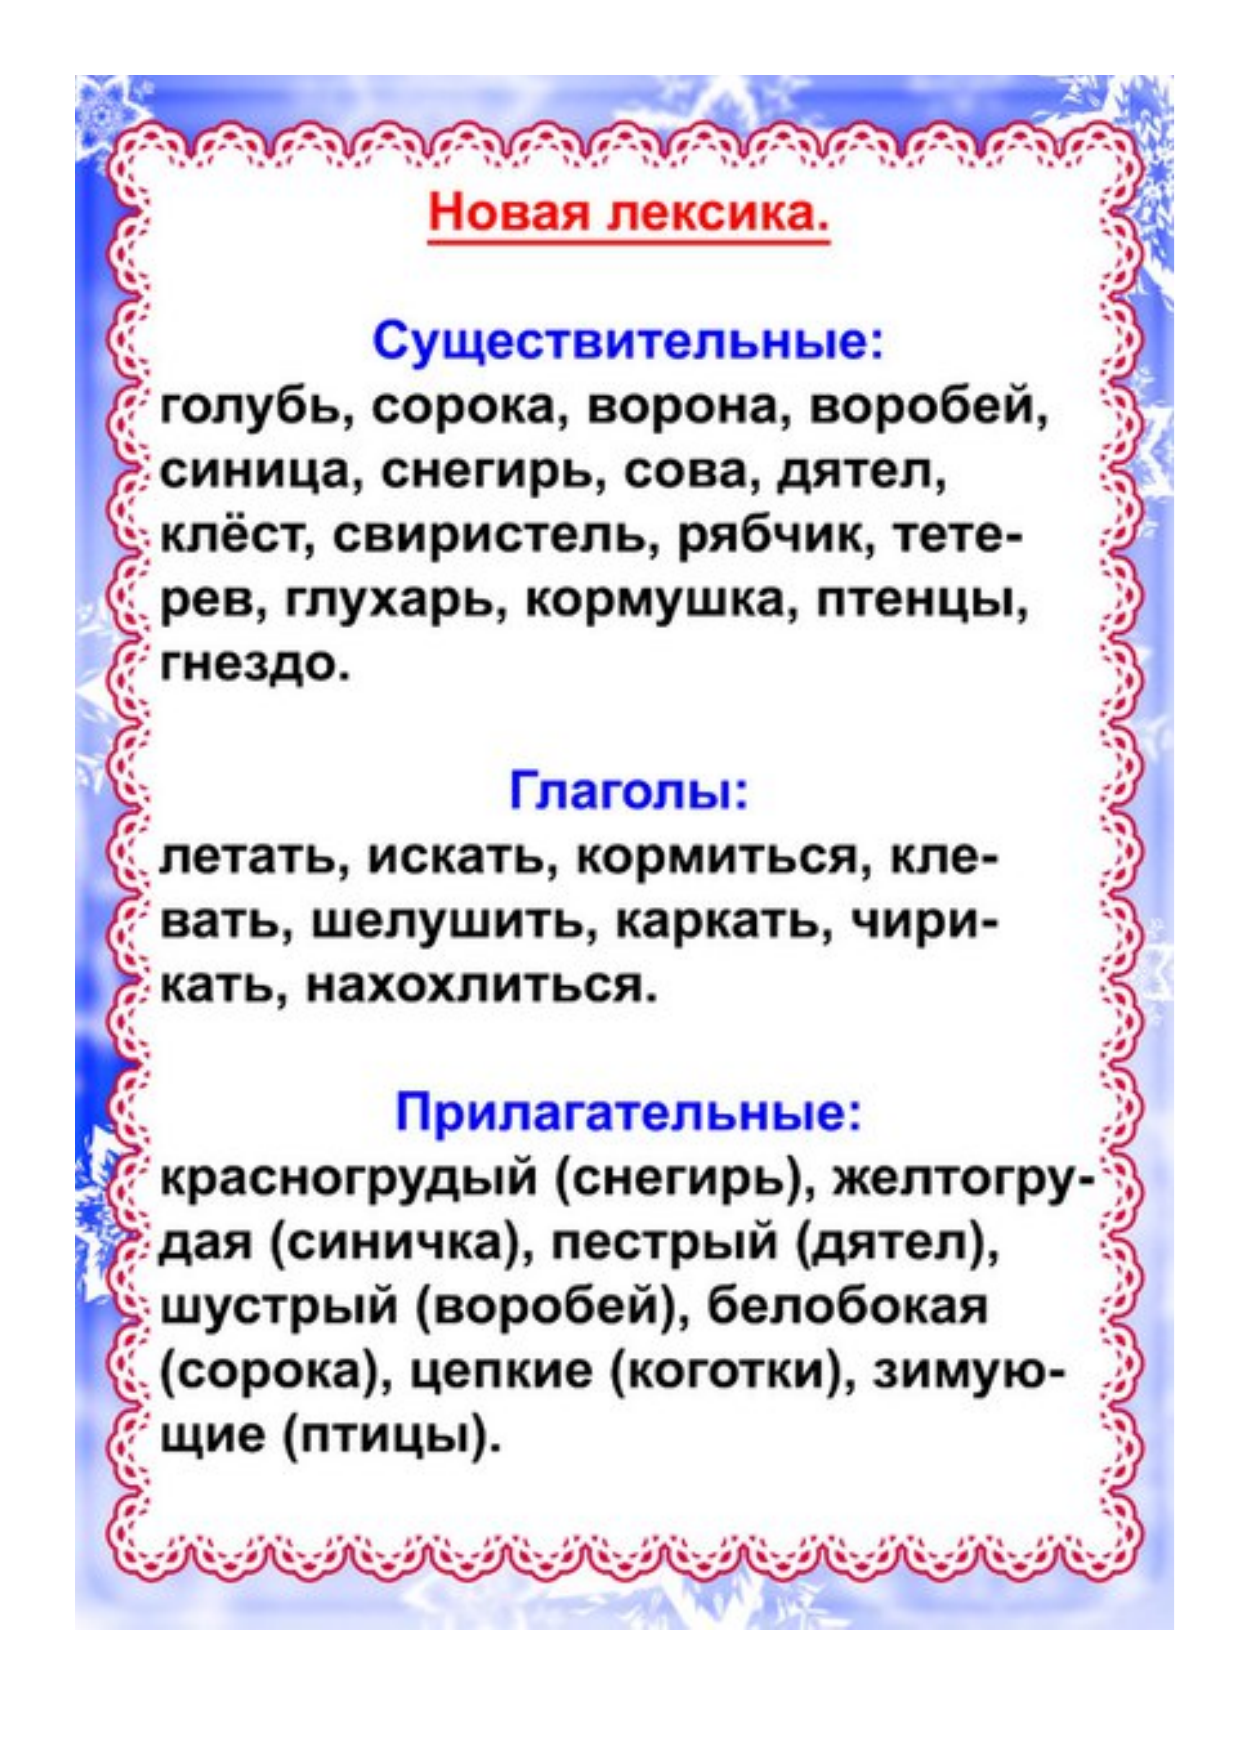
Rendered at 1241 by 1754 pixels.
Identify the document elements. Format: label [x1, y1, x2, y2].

picture [75, 75, 1175, 1630]
